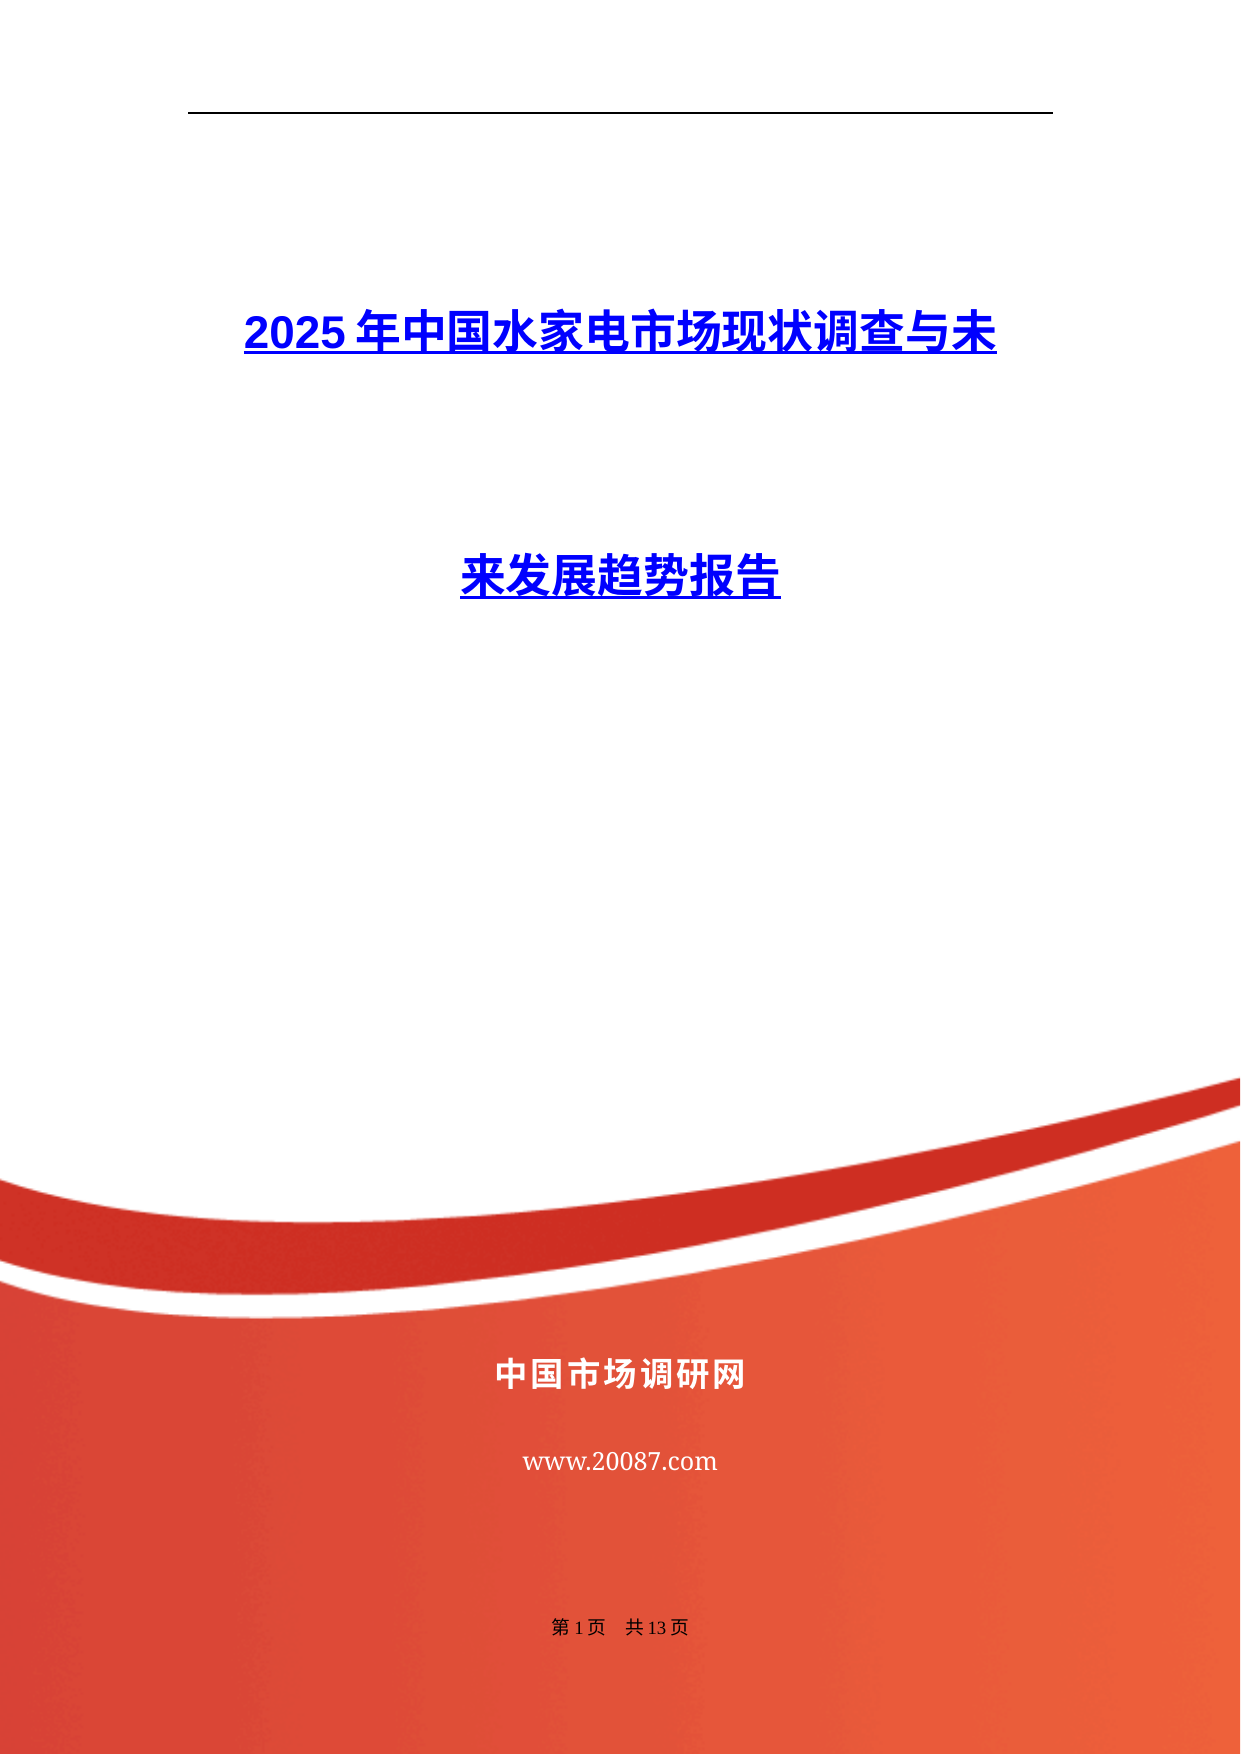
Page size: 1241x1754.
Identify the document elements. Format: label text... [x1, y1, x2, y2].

picture [0, 1006, 1241, 1754]
text www.20087.com [187, 1428, 1053, 1493]
table_header 2025年中国水家电市场现状调查与未来发展趋势报告 [188, 207, 1053, 773]
subtitle 中国市场调研网 [187, 1339, 1053, 1404]
